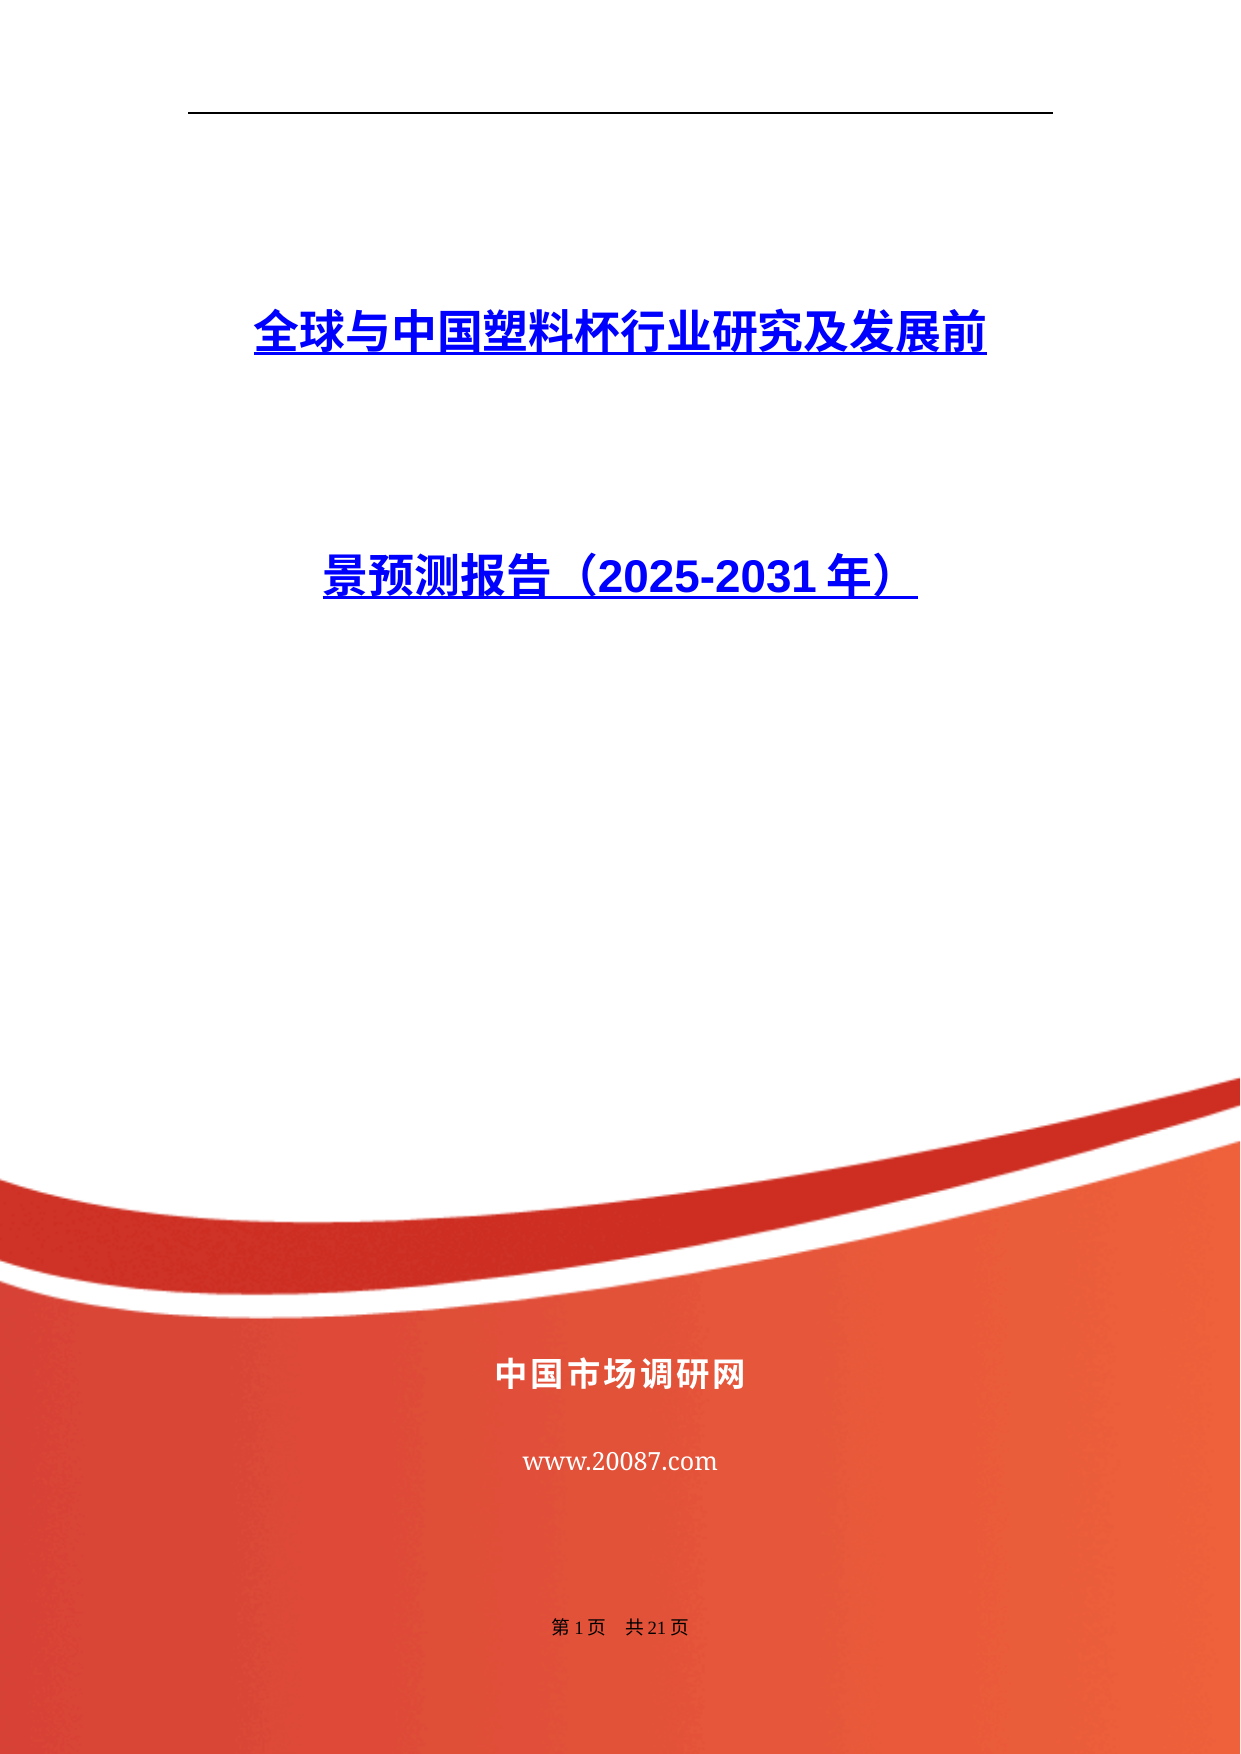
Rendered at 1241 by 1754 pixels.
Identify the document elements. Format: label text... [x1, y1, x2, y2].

table_header 全球与中国塑料杯行业研究及发展前景预测报告（2025-2031年） [188, 207, 1053, 773]
text www.20087.com [187, 1428, 1053, 1493]
subtitle 中国市场调研网 [187, 1339, 1053, 1404]
picture [0, 1006, 1241, 1754]
